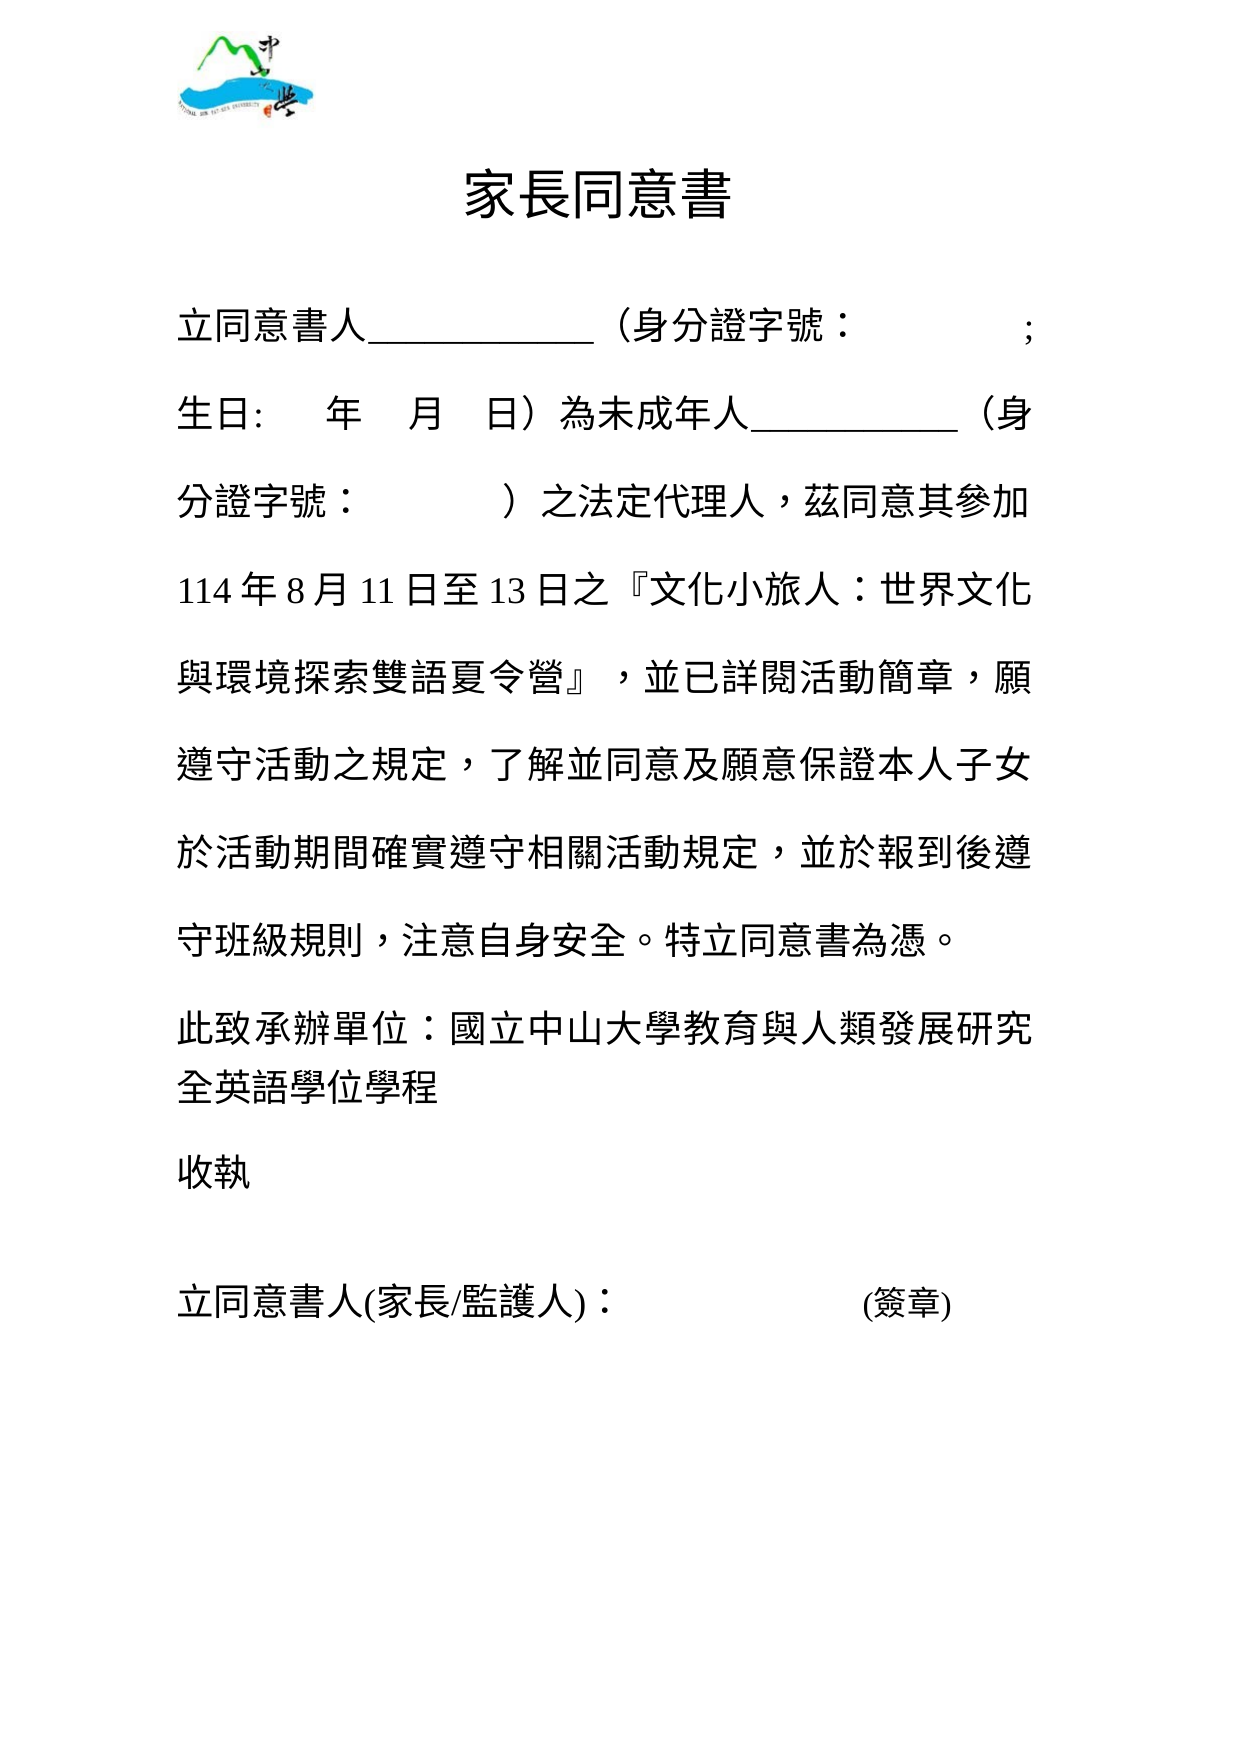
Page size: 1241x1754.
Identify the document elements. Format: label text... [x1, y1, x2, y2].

text 立同意書人____________（身分證字號： ;生日: 年 月 日）為未成年人___________（身分證字號： ）之法定代理人，茲同意其參加114年8月11日至13日之『文化小旅人：世界文化與環境探索雙語夏令營』，並已詳閱活動簡章，願遵守活動之規定，了解並同意及願意保證本人子女於活動期間確實遵守相關活動規定，並於報到後遵守班級規則，注意自身安全。特立同意書為憑。 [176, 296, 1034, 966]
picture [177, 31, 317, 133]
subtitle 家長同意書 [59, 151, 1137, 230]
text 立同意書人(家長/監護人)： (簽章) [176, 1272, 1034, 1326]
text 收執 [176, 1143, 1034, 1197]
text 此致承辦單位：國立中山大學教育與人類發展研究全英語學位學程 [176, 999, 1034, 1112]
